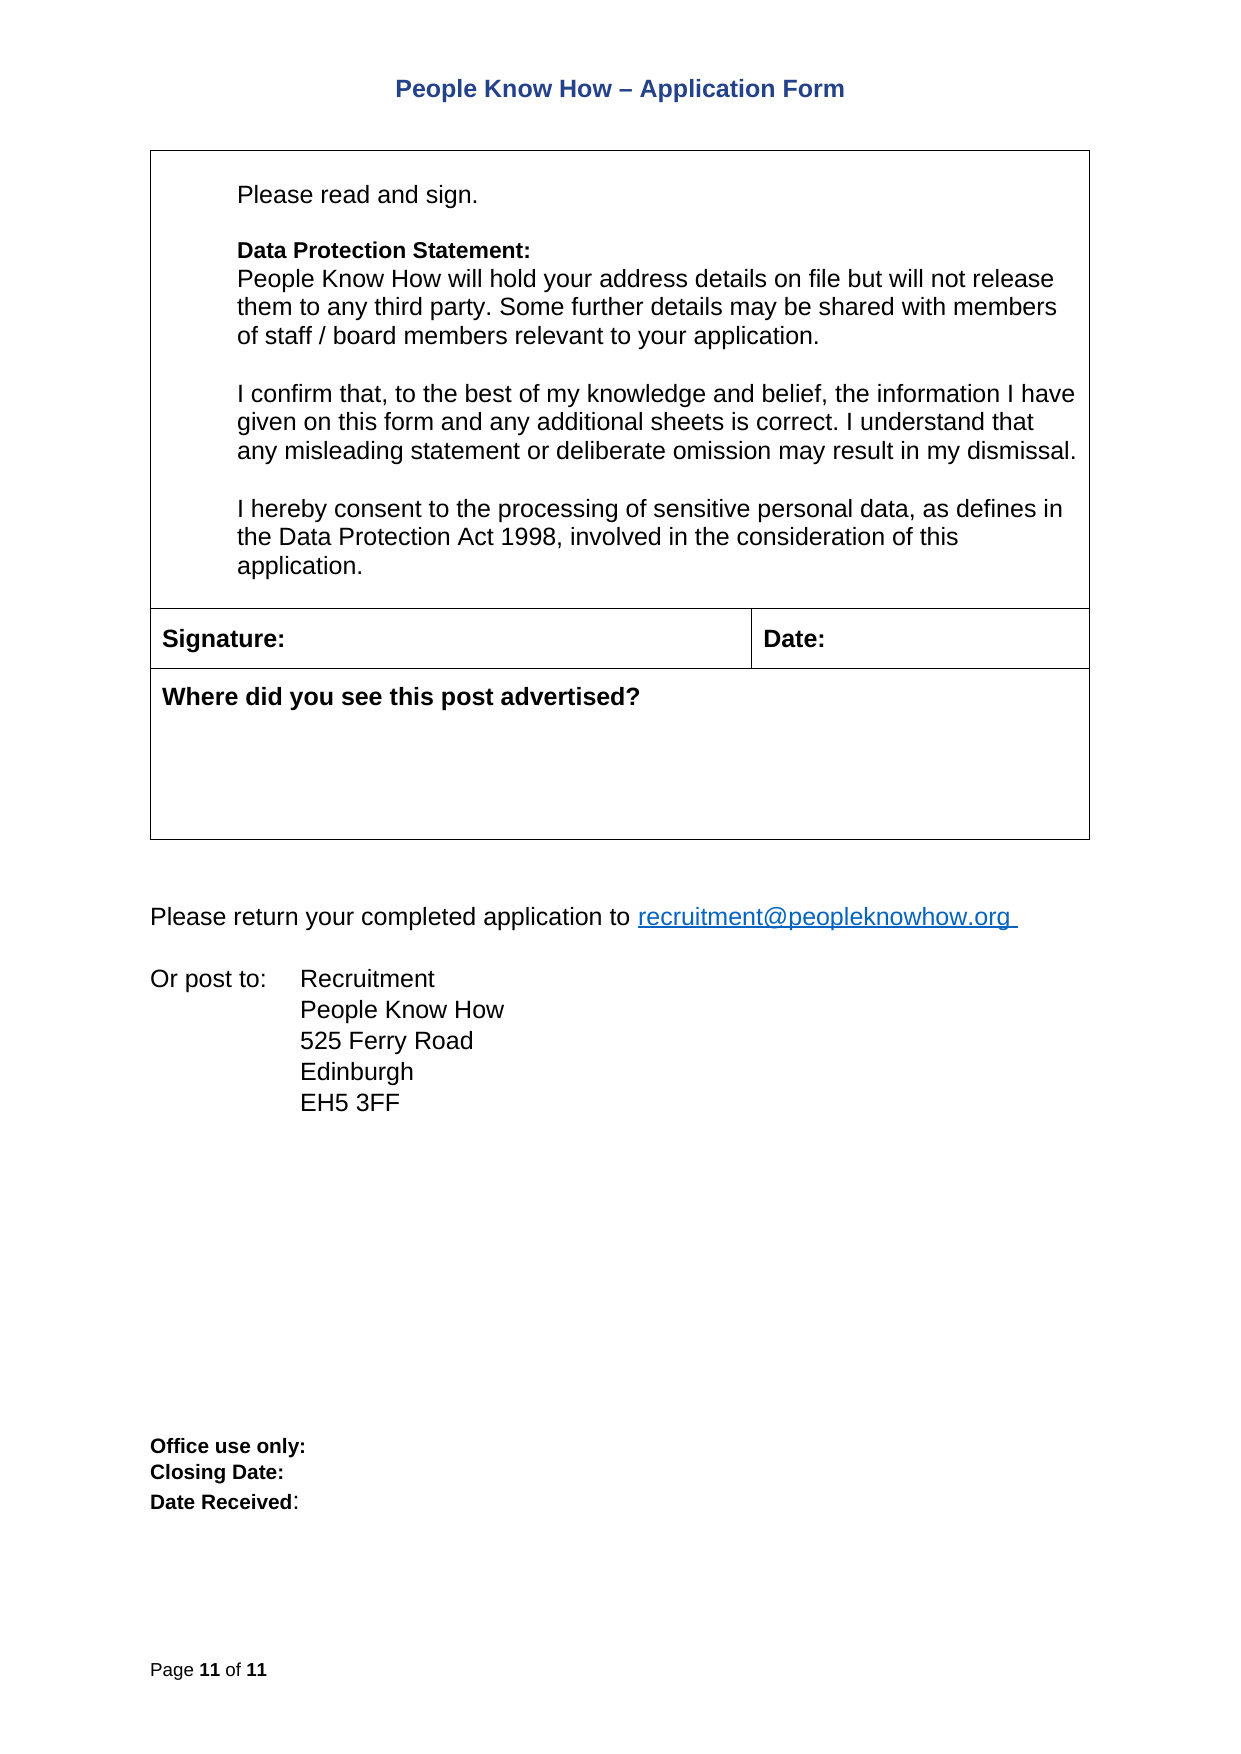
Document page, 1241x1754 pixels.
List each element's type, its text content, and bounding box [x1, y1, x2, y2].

table_cell Where did you see this post advertised? [151, 669, 1089, 838]
text Office use only: [150, 1434, 1090, 1458]
text Or post to: Recruitment [150, 964, 1090, 992]
text Edinburgh [150, 1057, 1090, 1086]
text EH5 3FF [150, 1088, 1090, 1117]
table_cell Signature: [151, 609, 751, 668]
text Date Received: [150, 1486, 1090, 1515]
text 525 Ferry Road [150, 1026, 1090, 1054]
text People Know How [150, 995, 1090, 1023]
table_cell Date: [752, 609, 1089, 668]
text Please return your completed application to recruitment@peopleknowhow.org [150, 902, 1090, 930]
text Closing Date: [150, 1460, 1090, 1484]
